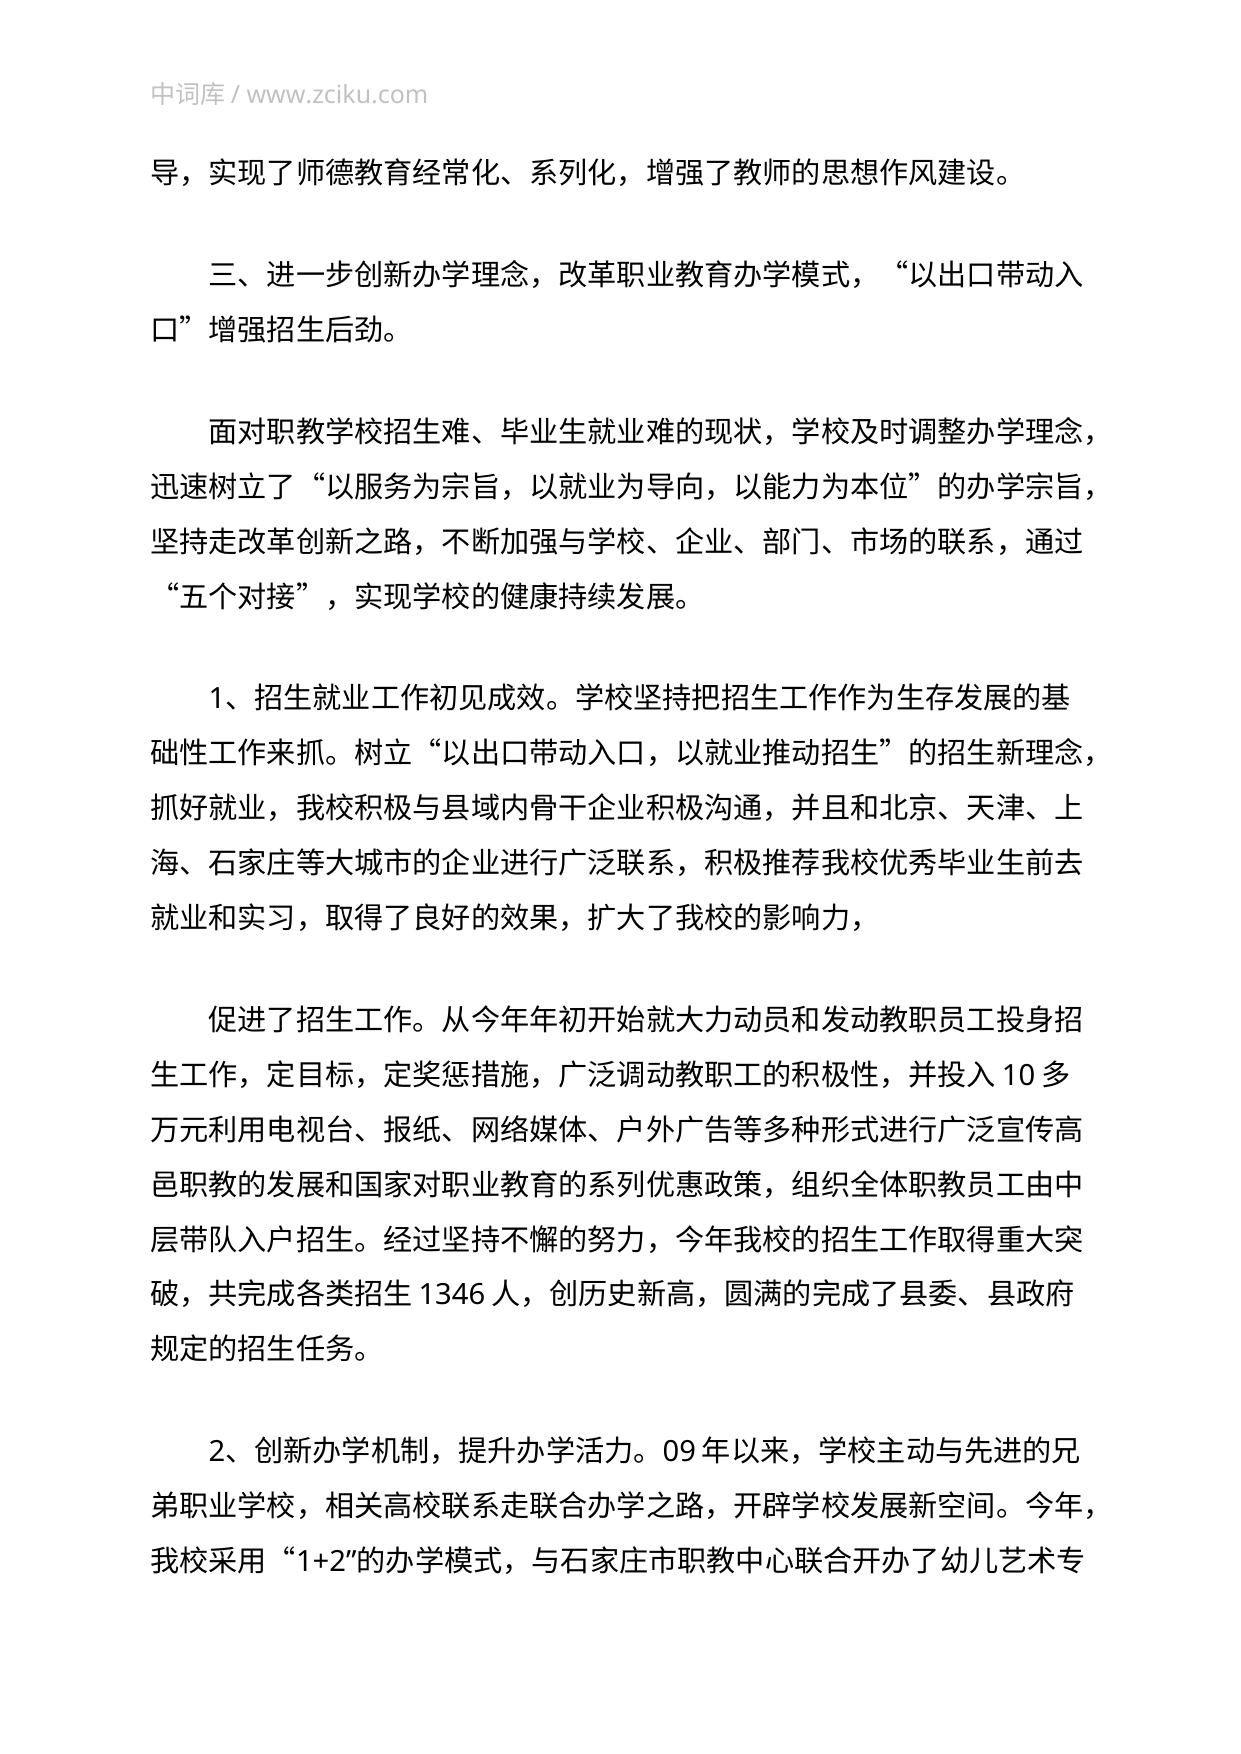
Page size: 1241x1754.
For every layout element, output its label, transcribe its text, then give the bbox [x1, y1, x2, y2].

text 三、进一步创新办学理念，改革职业教育办学模式，“以出口带动入口”增强招生后劲。 [150, 252, 1090, 349]
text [150, 150, 1090, 192]
text 促进了招生工作。从今年年初开始就大力动员和发动教职员工投身招生工作，定目标，定奖惩措施，广泛调动教职工的积极性，并投入10多万元利用电视台、报纸、网络媒体、户外广告等多种形式进行广泛宣传高邑职教的发展和国家对职业教育的系列优惠政策，组织全体职教员工由中层带队入户招生。经过坚持不懈的努力，今年我校的招生工作取得重大突破，共完成各类招生1346人，创历史新高，圆满的完成了县委、县政府规定的招生任务。 [150, 996, 1090, 1368]
text 面对职教学校招生难、毕业生就业难的现状，学校及时调整办学理念，迅速树立了“以服务为宗旨，以就业为导向，以能力为本位”的办学宗旨，坚持走改革创新之路，不断加强与学校、企业、部门、市场的联系，通过“五个对接”，实现学校的健康持续发展。 [150, 408, 1090, 615]
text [150, 1428, 1090, 1580]
text 1、招生就业工作初见成效。学校坚持把招生工作作为生存发展的基础性工作来抓。树立“以出口带动入口，以就业推动招生”的招生新理念，抓好就业，我校积极与县域内骨干企业积极沟通，并且和北京、天津、上海、石家庄等大城市的企业进行广泛联系，积极推荐我校优秀毕业生前去就业和实习，取得了良好的效果，扩大了我校的影响力， [150, 675, 1090, 937]
